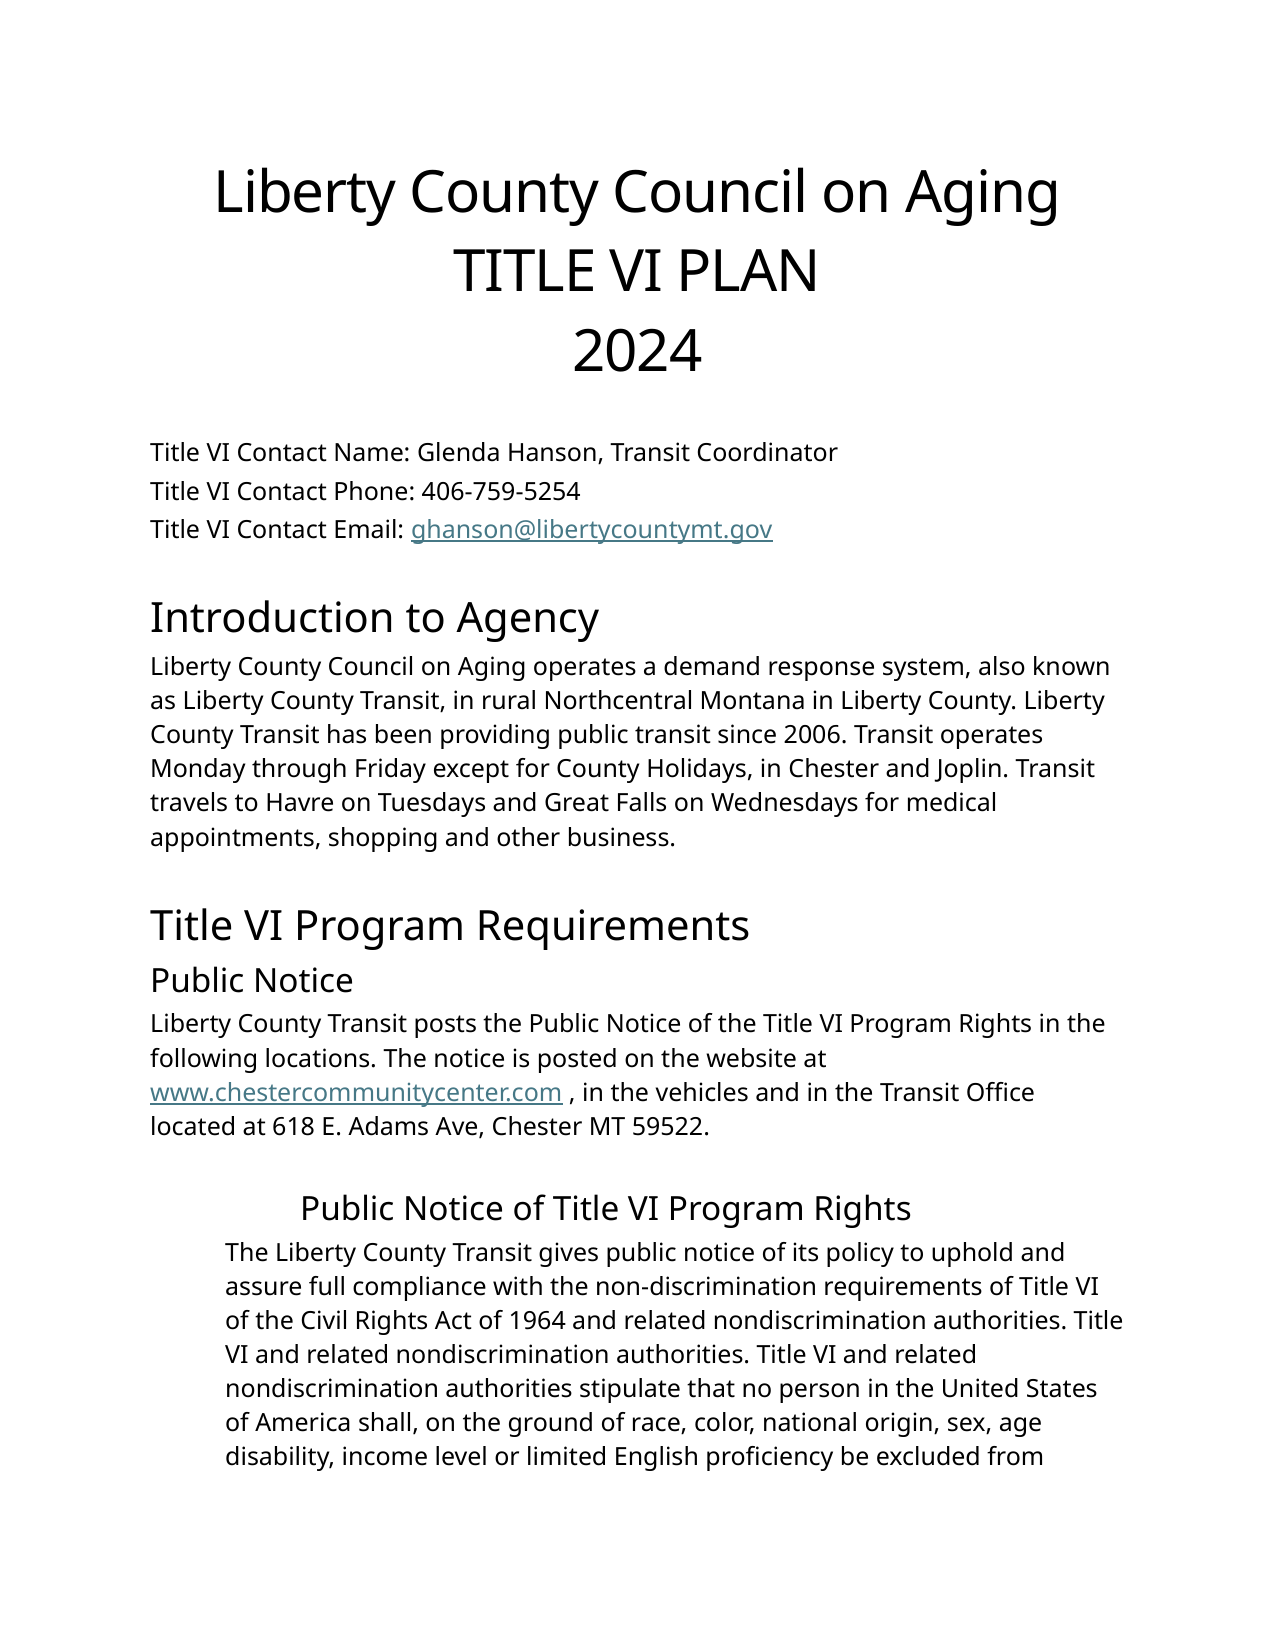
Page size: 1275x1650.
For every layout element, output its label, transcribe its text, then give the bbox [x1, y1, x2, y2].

text Introduction to Agency [150, 588, 1125, 645]
text Liberty County Transit posts the Public Notice of the Title VI Program Rights in the following locations. The notice is posted on the website at www.chestercommunitycenter.com , in the vehicles and in the Transit Office located at 618 E. Adams Ave, Chester MT 59522. [150, 1006, 1125, 1142]
text Title VI Contact Phone: 406-759-5254 [150, 473, 1125, 507]
text Public Notice [150, 957, 1125, 1002]
title TITLE VI PLAN [150, 229, 1125, 309]
title 2024 [150, 309, 1125, 388]
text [225, 1234, 1125, 1473]
text Liberty County Council on Aging operates a demand response system, also known as Liberty County Transit, in rural Northcentral Montana in Liberty County. Liberty County Transit has been providing public transit since 2006. Transit operates Monday through Friday except for County Holidays, in Chester and Joplin. Transit travels to Havre on Tuesdays and Great Falls on Wednesdays for medical appointments, shopping and other business. [150, 649, 1125, 853]
text Public Notice of Title VI Program Rights [150, 1185, 1125, 1230]
text Title VI Contact Email: ghanson@libertycountymt.gov [150, 511, 1125, 546]
text Title VI Program Requirements [150, 896, 1125, 952]
text Title VI Contact Name: Glenda Hanson, Transit Coordinator [150, 435, 1125, 469]
title Liberty County Council on Aging [150, 150, 1125, 229]
